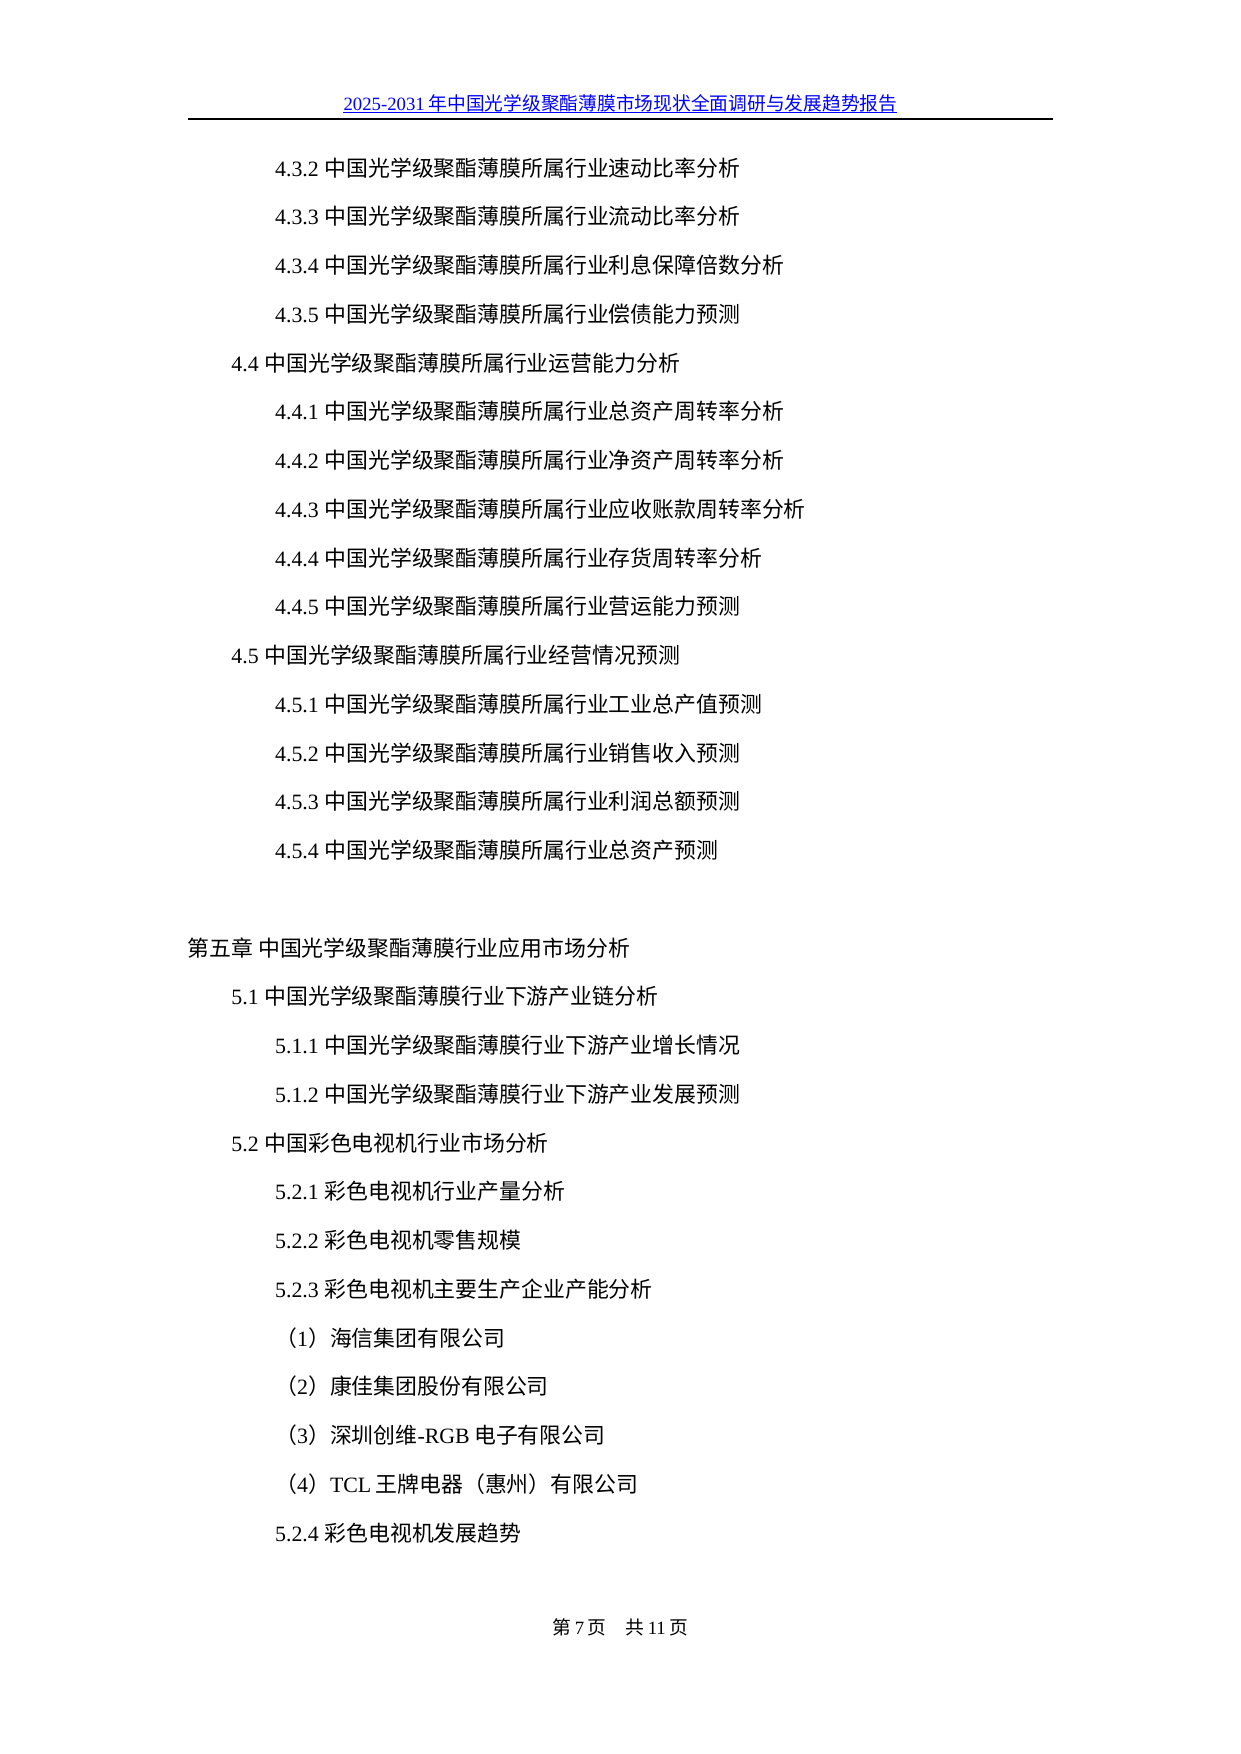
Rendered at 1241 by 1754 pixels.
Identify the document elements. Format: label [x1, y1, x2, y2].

text [187, 150, 1053, 1548]
